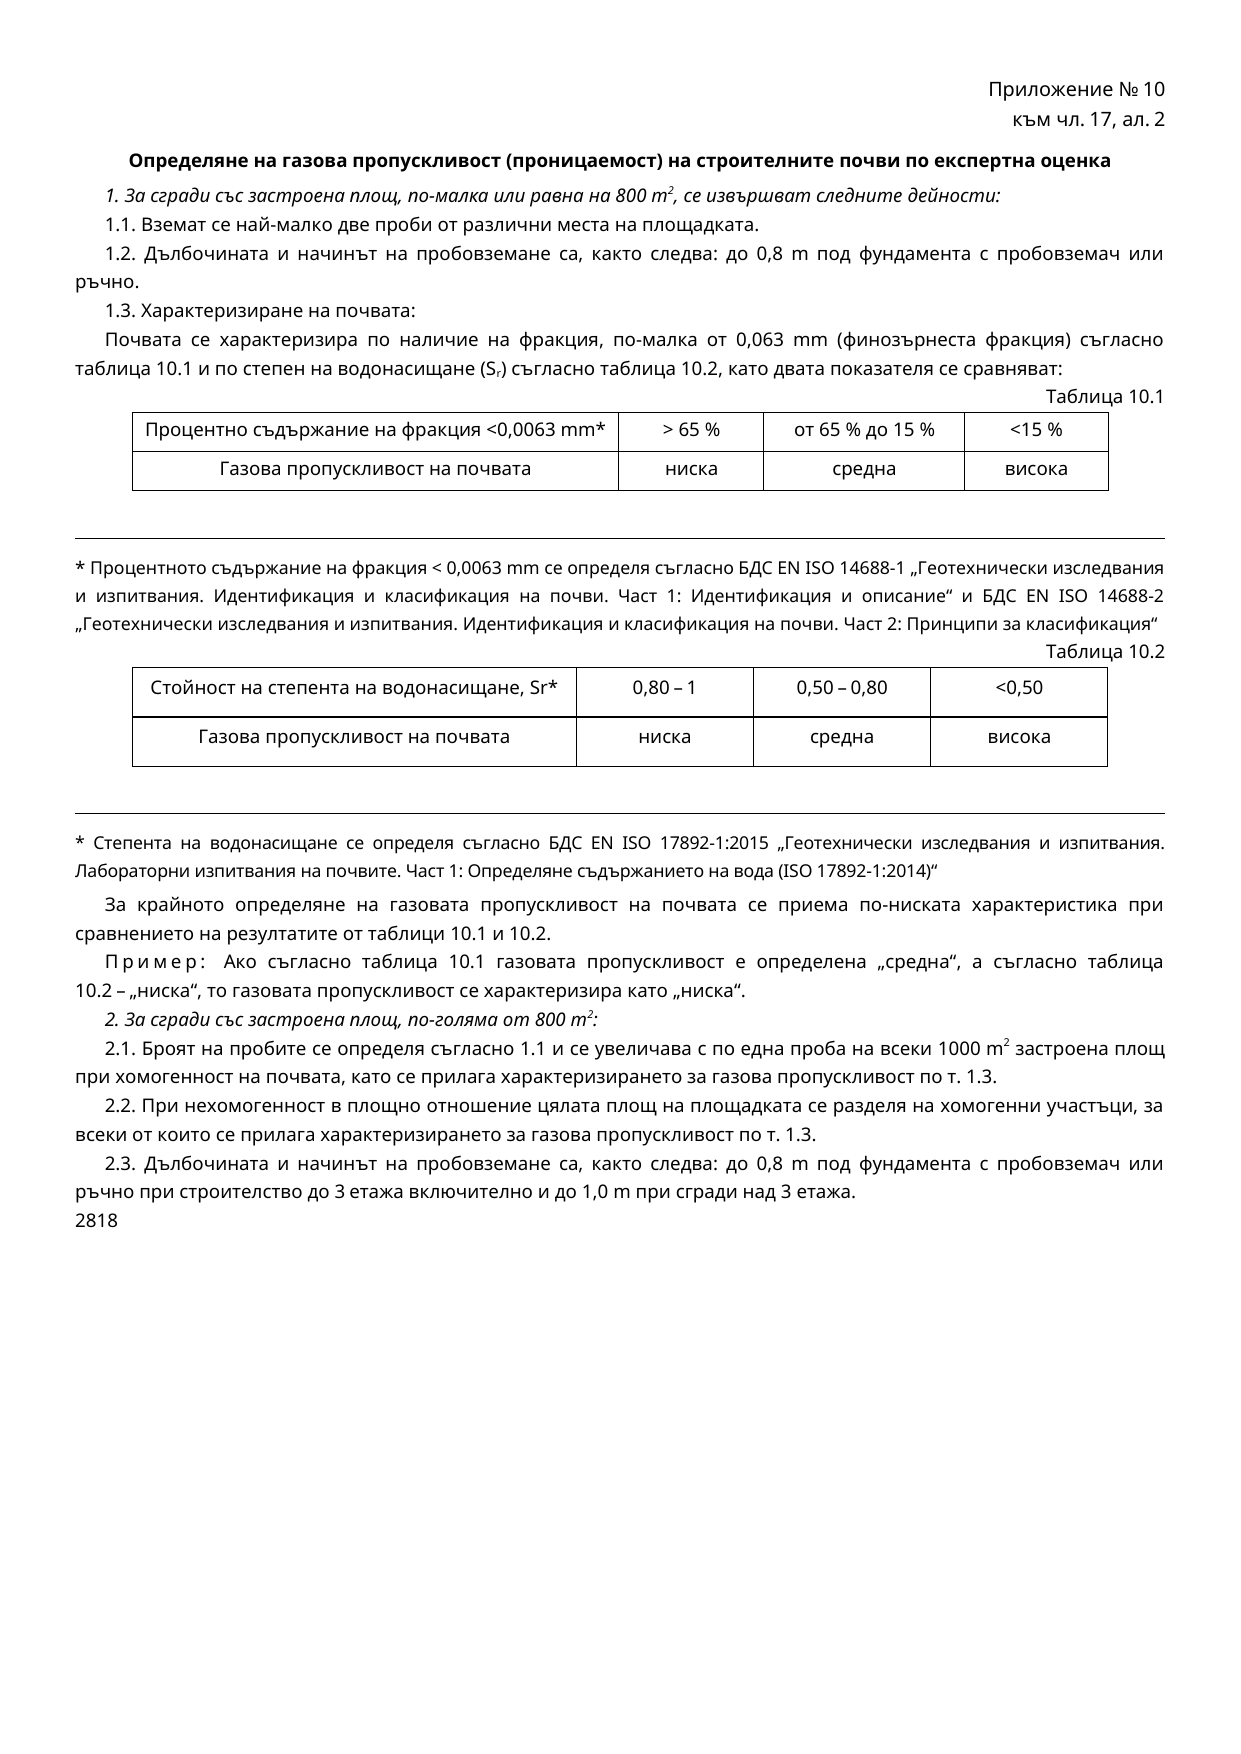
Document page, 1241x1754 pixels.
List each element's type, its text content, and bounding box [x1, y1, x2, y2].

text Почвата се характеризира по наличие на фракция, по-малка от 0,063 mm (финозърнеста фракция) съгласно таблица 10.1 и по степен на водонасищане (Sr) съгласно таблица 10.2, като двата показателя се сравняват: [75, 326, 1165, 380]
table_cell ниска [619, 452, 763, 490]
text * Процентното съдържание на фракция < 0,0063 mm се определя съгласно БДС EN ISO 14688-1 „Геотехнически изследвания и изпитвания. Идентификация и класификация на почви. Част 1: Идентификация и описание“ и БДС EN ISO 14688-2 „Геотехнически изследвания и изпитвания. Идентификация и класификация на почви. Част 2: Принципи за класификация“ [75, 539, 1165, 635]
table_header <15 % [965, 413, 1108, 451]
text Таблица 10.2 [75, 638, 1165, 664]
text 1.1. Вземат се най-малко две проби от различни места на площадката. [75, 211, 1165, 237]
table_header 0,80 – 1 [577, 668, 753, 716]
table_cell средна [754, 718, 930, 766]
text Приложение № 10 към чл. 17, ал. 2 [75, 75, 1165, 132]
table_header <0,50 [931, 668, 1107, 716]
table_header > 65 % [619, 413, 763, 451]
text * Степента на водонасищане се определя съгласно БДС EN ISO 17892-1:2015 „Геотехнически изследвания и изпитвания. Лабораторни изпитвания на почвите. Част 1: Определяне съдържанието на вода (ISO 17892-1:2014)“ [75, 814, 1165, 882]
text 1. За сгради със застроена площ, по-малка или равна на 800 m2, се извършват следните дейности: [75, 182, 1165, 208]
table_cell Газова пропускливост на почвата [133, 452, 618, 490]
text Определяне на газова пропускливост (проницаемост) на строителните почви по експертна оценка [75, 148, 1165, 173]
table_header 0,50 – 0,80 [754, 668, 930, 716]
text 2. За сгради със застроена площ, по-голяма от 800 m2: [75, 1006, 1165, 1032]
table_cell Газова пропускливост на почвата [133, 718, 576, 766]
text 1.2. Дълбочината и начинът на пробовземане са, както следва: до 0,8 m под фундамента с пробовземач или ръчно. [75, 240, 1165, 294]
text 2.1. Броят на пробите се определя съгласно 1.1 и се увеличава с по една проба на всеки 1000 m2 застроена площ при хомогенност на почвата, като се прилага характеризирането за газова пропускливост по т. 1.3. [75, 1035, 1165, 1089]
table_header Процентно съдържание на фракция <0,0063 mm* [133, 413, 618, 451]
table_cell висока [965, 452, 1108, 490]
text Пример: Ако съгласно таблица 10.1 газовата пропускливост е определена „средна“, а съгласно таблица 10.2 – „ниска“, то газовата пропускливост се характеризира като „ниска“. [75, 949, 1165, 1003]
text Таблица 10.1 [75, 383, 1165, 409]
text 2.2. При нехомогенност в площно отношение цялата площ на площадката се разделя на хомогенни участъци, за всеки от които се прилага характеризирането за газова пропускливост по т. 1.3. [75, 1092, 1165, 1147]
text 1.3. Характеризиране на почвата: [75, 297, 1165, 323]
table_cell средна [764, 452, 964, 490]
table_header от 65 % до 15 % [764, 413, 964, 451]
text За крайното определяне на газовата пропускливост на почвата се приема по-ниската характеристика при сравнението на резултатите от таблици 10.1 и 10.2. [75, 891, 1165, 946]
text 2.3. Дълбочината и начинът на пробовземане са, както следва: до 0,8 m под фундамента с пробовземач или ръчно при строителство до 3 етажа включително и до 1,0 m при сгради над 3 етажа. [75, 1150, 1165, 1204]
table_header Стойност на степента на водонасищане, Sr* [133, 668, 576, 716]
text 2818 [75, 1207, 1165, 1233]
table_cell висока [931, 718, 1107, 766]
table_cell ниска [577, 718, 753, 766]
